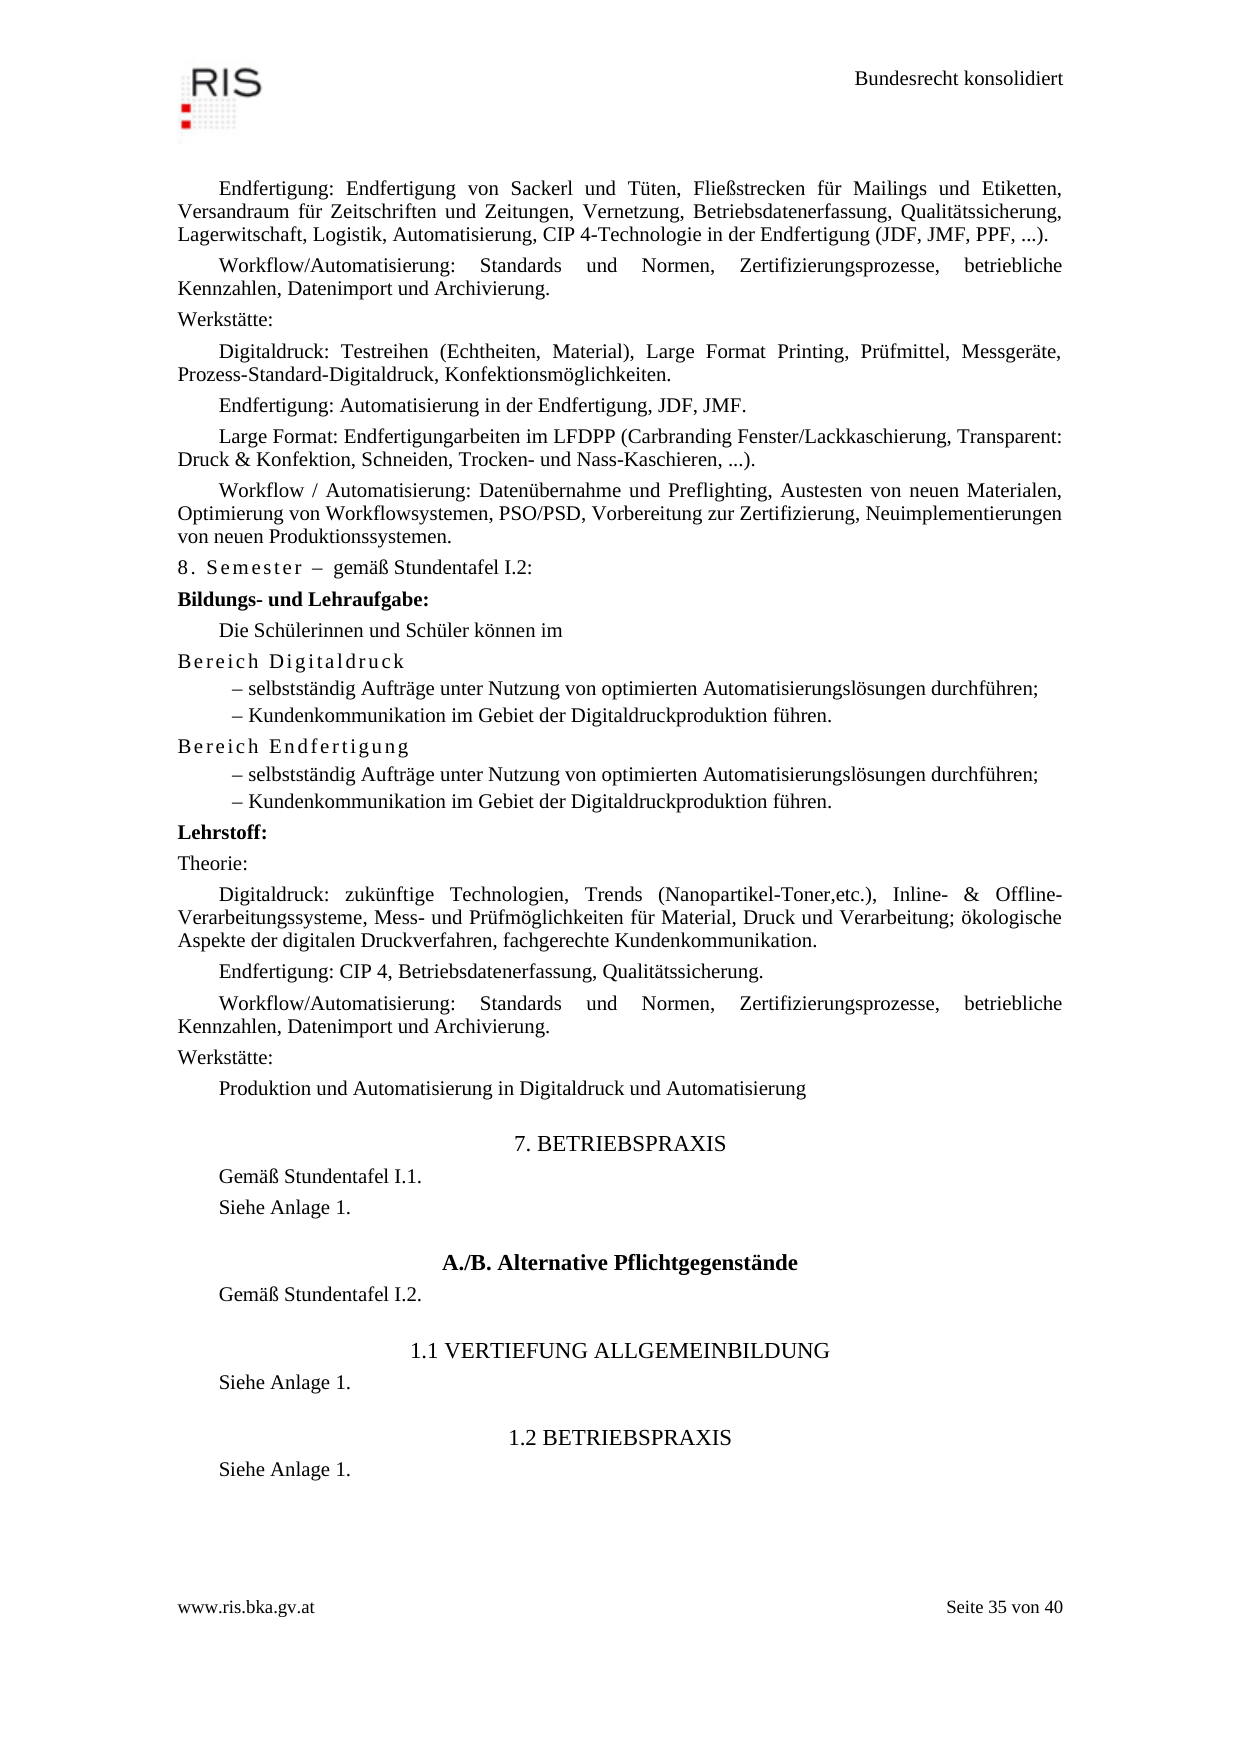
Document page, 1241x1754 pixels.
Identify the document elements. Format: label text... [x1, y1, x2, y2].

picture [177, 57, 264, 144]
text – selbstständig Aufträge unter Nutzung von optimierten Automatisierungslösungen durchführen; [177, 677, 1063, 700]
text Endfertigung: Automatisierung in der Endfertigung, JDF, JMF. [177, 394, 1063, 417]
text Digitaldruck: zukünftige Technologien, Trends (Nanopartikel-Toner,etc.), Inline- & Offline-Verarbeitungssysteme, Mess- und Prüfmöglichkeiten für Material, Druck und Verarbeitung; ökologische Aspekte der digitalen Druckverfahren, fachgerechte Kundenkommunikation. [177, 883, 1063, 952]
text 1.2 BETRIEBSPRAXIS [177, 1427, 1063, 1450]
text Produktion und Automatisierung in Digitaldruck und Automatisierung [177, 1077, 1063, 1100]
text Werkstätte: [177, 308, 1063, 331]
text 8. Semester – gemäß Stundentafel I.2: [177, 556, 1063, 579]
text Siehe Anlage 1. [177, 1196, 1063, 1219]
text Large Format: Endfertigungarbeiten im LFDPP (Carbranding Fenster/Lackkaschierung, Transparent: Druck & Konfektion, Schneiden, Trocken- und Nass-Kaschieren, ...). [177, 425, 1063, 471]
text Workflow / Automatisierung: Datenübernahme und Preflighting, Austesten von neuen Materialen, Optimierung von Workflowsystemen, PSO/PSD, Vorbereitung zur Zertifizierung, Neuimplementierungen von neuen Produktionssystemen. [177, 479, 1063, 548]
text Bereich Digitaldruck [177, 650, 1063, 673]
text Siehe Anlage 1. [177, 1371, 1063, 1394]
text Workflow/Automatisierung: Standards und Normen, Zertifizierungsprozesse, betriebliche Kennzahlen, Datenimport und Archivierung. [177, 254, 1063, 300]
text Workflow/Automatisierung: Standards und Normen, Zertifizierungsprozesse, betriebliche Kennzahlen, Datenimport und Archivierung. [177, 992, 1063, 1038]
text Bildungs- und Lehraufgabe: [177, 588, 1063, 611]
text A./B. Alternative Pflichtgegenstände [177, 1252, 1063, 1275]
text – selbstständig Aufträge unter Nutzung von optimierten Automatisierungslösungen durchführen; [177, 763, 1063, 786]
text 7. BETRIEBSPRAXIS [177, 1133, 1063, 1156]
text Theorie: [177, 852, 1063, 875]
text Endfertigung: CIP 4, Betriebsdatenerfassung, Qualitätssicherung. [177, 961, 1063, 983]
text Digitaldruck: Testreihen (Echtheiten, Material), Large Format Printing, Prüfmittel, Messgeräte, Prozess-Standard-Digitaldruck, Konfektionsmöglichkeiten. [177, 340, 1063, 386]
text Werkstätte: [177, 1046, 1063, 1069]
text Endfertigung: Endfertigung von Sackerl und Tüten, Fließstrecken für Mailings und Etiketten, Versandraum für Zeitschriften und Zeitungen, Vernetzung, Betriebsdatenerfassung, Qualitätssicherung, Lagerwitschaft, Logistik, Automatisierung, CIP 4-Technologie in der Endfertigung (JDF, JMF, PPF, ...). [177, 177, 1063, 246]
text – Kundenkommunikation im Gebiet der Digitaldruckproduktion führen. [177, 704, 1063, 727]
text 1.1 VERTIEFUNG ALLGEMEINBILDUNG [177, 1340, 1063, 1363]
text Bereich Endfertigung [177, 736, 1063, 758]
text Siehe Anlage 1. [177, 1458, 1063, 1481]
text Gemäß Stundentafel I.2. [177, 1283, 1063, 1306]
text Lehrstoff: [177, 821, 1063, 844]
text Gemäß Stundentafel I.1. [177, 1165, 1063, 1188]
text Die Schülerinnen und Schüler können im [177, 619, 1063, 642]
text – Kundenkommunikation im Gebiet der Digitaldruckproduktion führen. [177, 790, 1063, 813]
